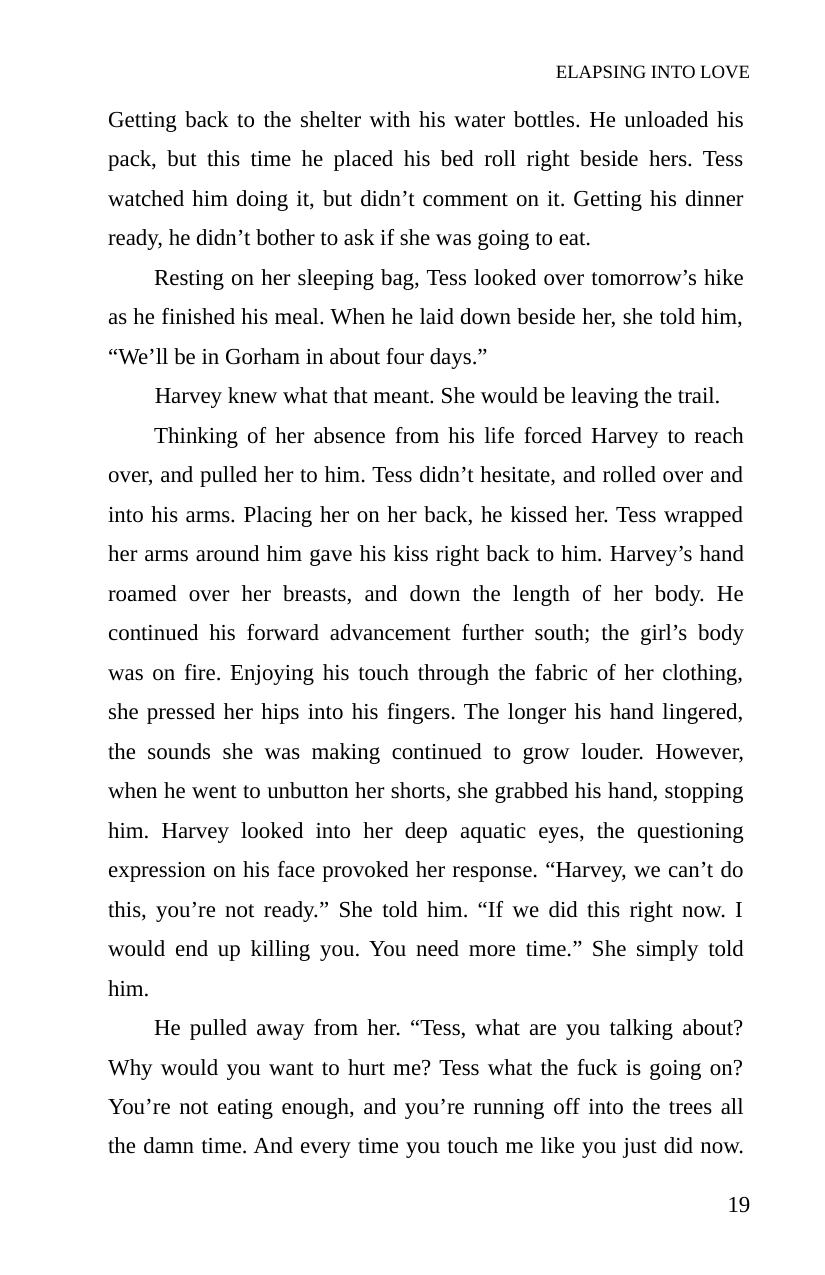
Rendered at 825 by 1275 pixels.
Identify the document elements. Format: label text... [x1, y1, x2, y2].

text Resting on her sleeping bag, Tess looked over tomorrow’s hike as he finished his meal. When he laid down beside her, she told him, “We’ll be in Gorham in about four days.” [108, 264, 745, 369]
text Thinking of her absence from his life forced Harvey to reach over, and pulled her to him. Tess didn’t hesitate, and rolled over and into his arms. Placing her on her back, he kissed her. Tess wrapped her arms around him gave his kiss right back to him. Harvey’s hand roamed over her breasts, and down the length of her body. He continued his forward advancement further south; the girl’s body was on fire. Enjoying his touch through the fabric of her clothing, she pressed her hips into his fingers. The longer his hand lingered, the sounds she was making continued to grow louder. However, when he went to unbutton her shorts, she grabbed his hand, stopping him. Harvey looked into her deep aquatic eyes, the questioning expression on his face provoked her response. “Harvey, we can’t do this, you’re not ready.” She told him. “If we did this right now. I would end up killing you. You need more time.” She simply told him. [108, 422, 745, 1001]
text Harvey knew what that meant. She would be leaving the trail. [154, 382, 745, 409]
